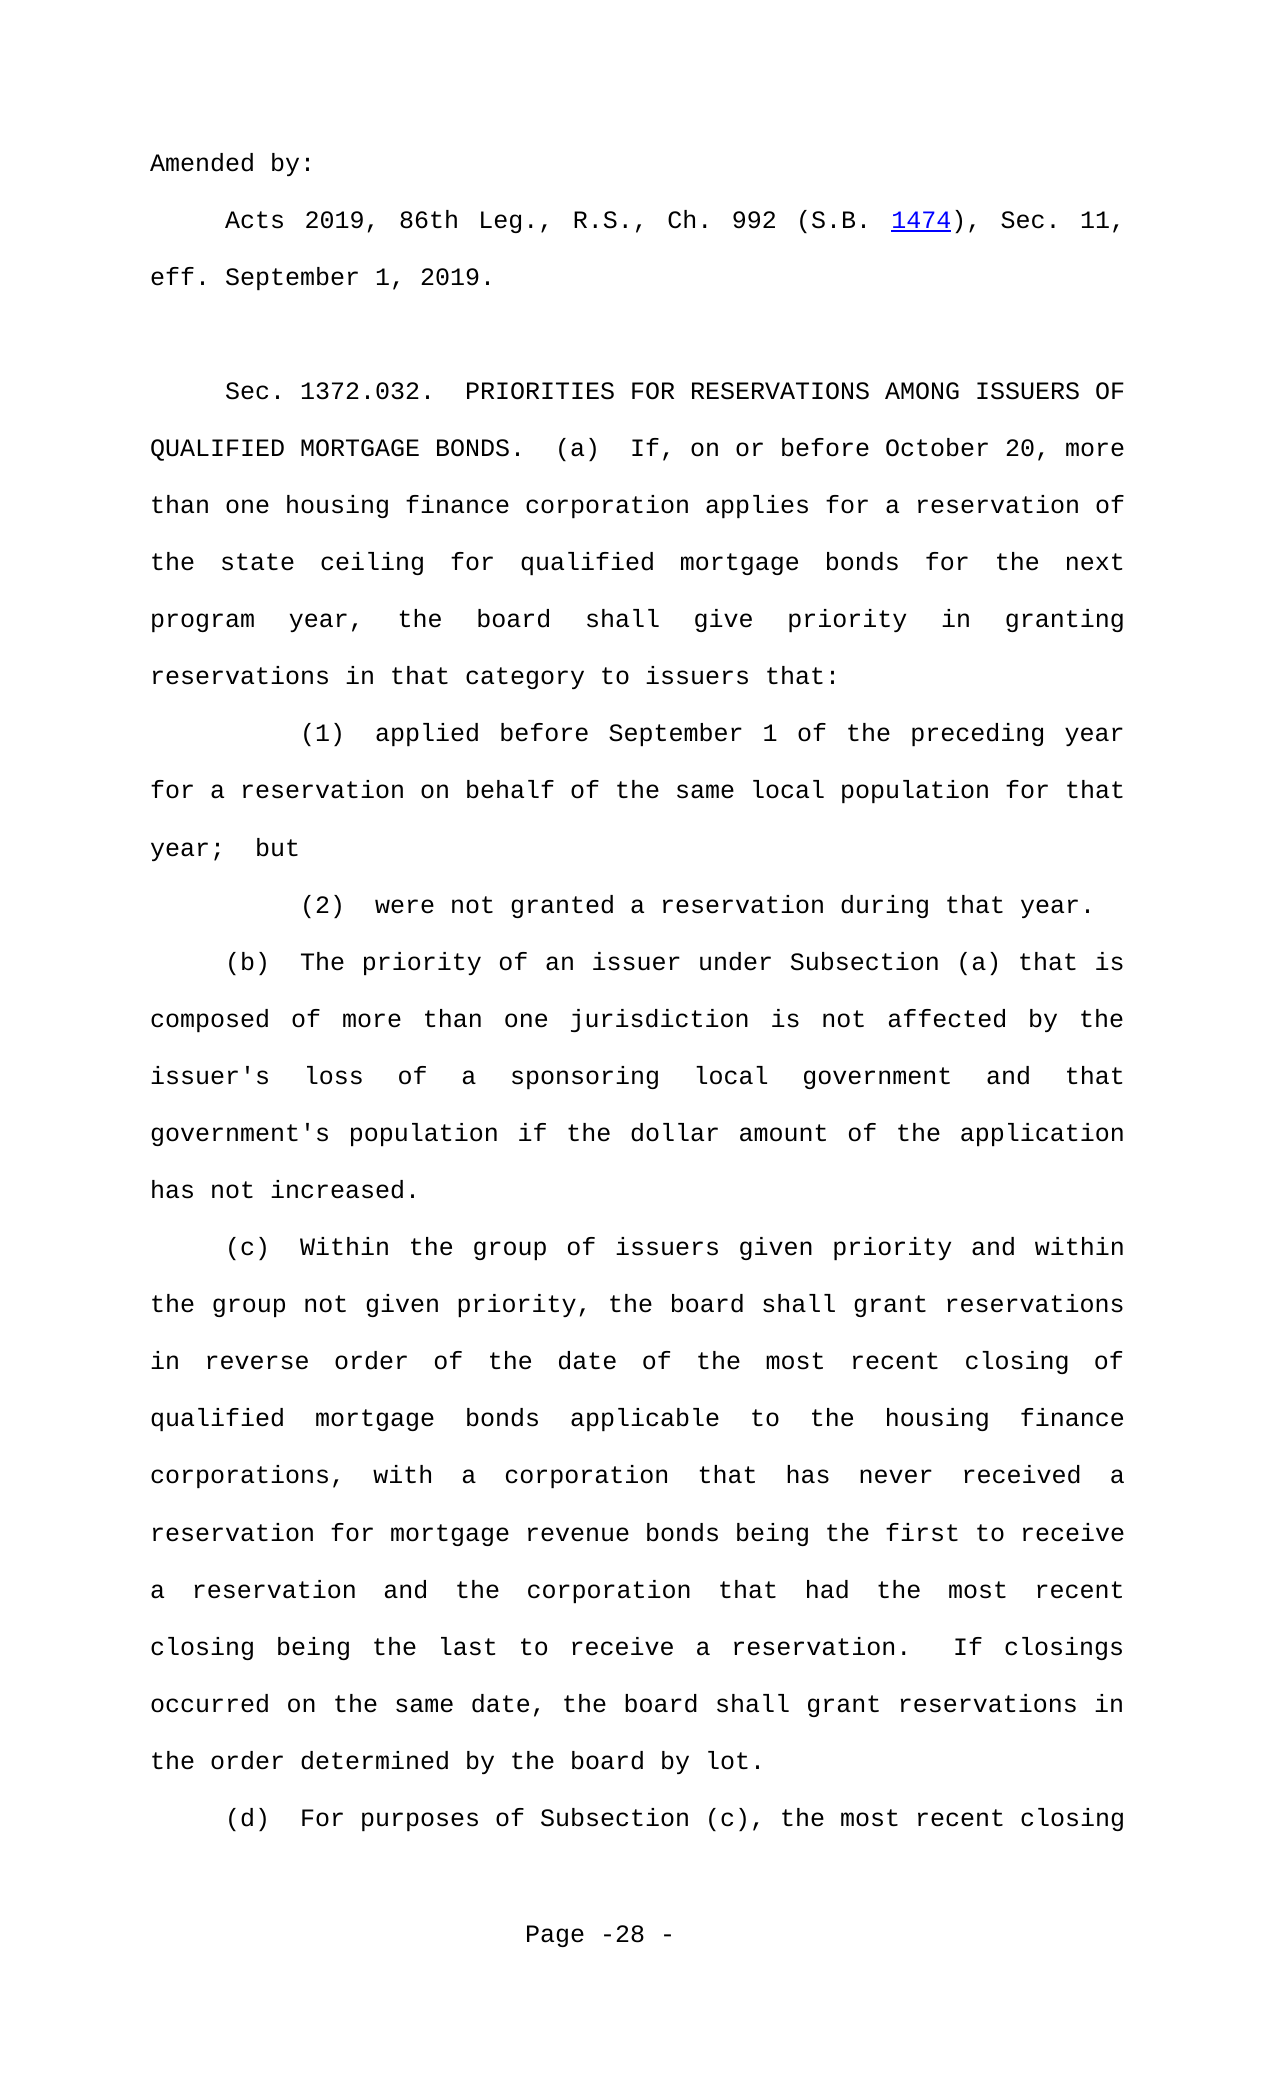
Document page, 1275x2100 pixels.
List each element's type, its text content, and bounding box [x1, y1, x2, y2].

text (b) The priority of an issuer under Subsection (a) that is composed of more than one jurisdiction is not affected by the issuer's loss of a sponsoring local government and that government's population if the dollar amount of the application has not increased. [150, 949, 1125, 1206]
text Sec. 1372.032. PRIORITIES FOR RESERVATIONS AMONG ISSUERS OF QUALIFIED MORTGAGE BONDS. (a) If, on or before October 20, more than one housing finance corporation applies for a reservation of the state ceiling for qualified mortgage bonds for the next program year, the board shall give priority in granting reservations in that category to issuers that: [150, 378, 1125, 692]
text Amended by: [150, 150, 1125, 178]
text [150, 1805, 1125, 1834]
text (c) Within the group of issuers given priority and within the group not given priority, the board shall grant reservations in reverse order of the date of the most recent closing of qualified mortgage bonds applicable to the housing finance corporations, with a corporation that has never received a reservation for mortgage revenue bonds being the first to receive a reservation and the corporation that had the most recent closing being the last to receive a reservation. If closings occurred on the same date, the board shall grant reservations in the order determined by the board by lot. [150, 1234, 1125, 1777]
text Acts 2019, 86th Leg., R.S., Ch. 992 (S.B. 1474), Sec. 11, eff. September 1, 2019. [150, 207, 1125, 293]
text (2) were not granted a reservation during that year. [150, 892, 1125, 921]
text (1) applied before September 1 of the preceding year for a reservation on behalf of the same local population for that year; but [150, 721, 1125, 863]
